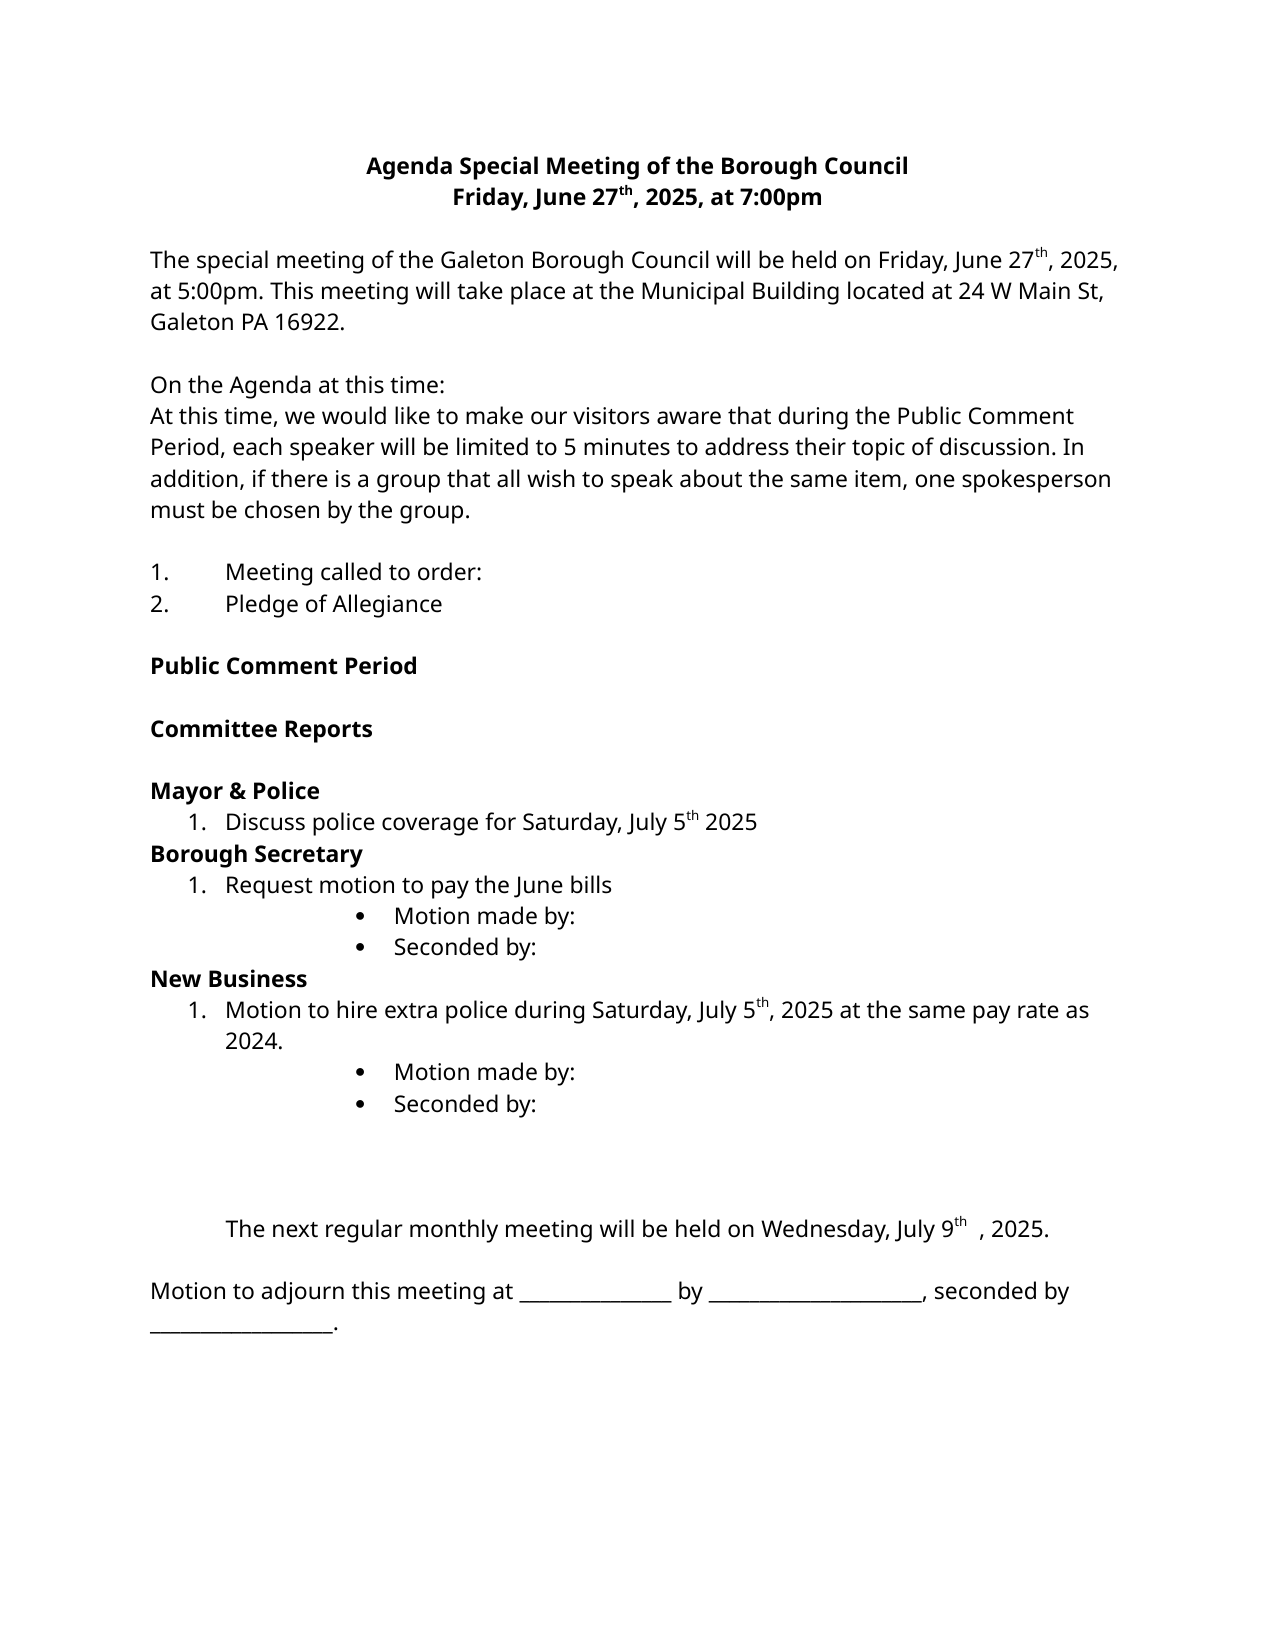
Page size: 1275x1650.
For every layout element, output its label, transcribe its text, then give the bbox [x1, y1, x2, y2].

list Motion to hire extra police during Saturday, July 5th, 2025 at the same pay rate as 2024. [187, 994, 1125, 1056]
list Discuss police coverage for Saturday, July 5th 2025 [187, 806, 1125, 837]
list Motion made by: [356, 1056, 1125, 1087]
list Motion made by: [356, 900, 1125, 931]
text On the Agenda at this time: [150, 369, 1125, 400]
text Friday, June 27th, 2025, at 7:00pm [150, 181, 1125, 212]
text Borough Secretary [150, 837, 1125, 869]
text 2. Pledge of Allegiance [150, 587, 1125, 619]
text Public Comment Period [150, 650, 1125, 681]
text Agenda Special Meeting of the Borough Council [150, 150, 1125, 181]
text At this time, we would like to make our visitors aware that during the Public Comment Period, each speaker will be limited to 5 minutes to address their topic of discussion. In addition, if there is a group that all wish to speak about the same item, one spokesperson must be chosen by the group. [150, 400, 1125, 525]
text The special meeting of the Galeton Borough Council will be held on Friday, June 27th, 2025, at 5:00pm. This meeting will take place at the Municipal Building located at 24 W Main St, Galeton PA 16922. [150, 244, 1125, 337]
text New Business [150, 962, 1125, 994]
text Mayor & Police [150, 775, 1125, 806]
list Seconded by: [356, 931, 1125, 962]
text Motion to adjourn this meeting at _______________ by _____________________, seconded by __________________. [150, 1275, 1125, 1337]
text Committee Reports [150, 712, 1125, 744]
text 1. Meeting called to order: [150, 556, 1125, 587]
list Seconded by: [356, 1087, 1125, 1119]
text The next regular monthly meeting will be held on Wednesday, July 9th , 2025. [150, 1212, 1125, 1244]
list Request motion to pay the June bills [187, 869, 1125, 900]
